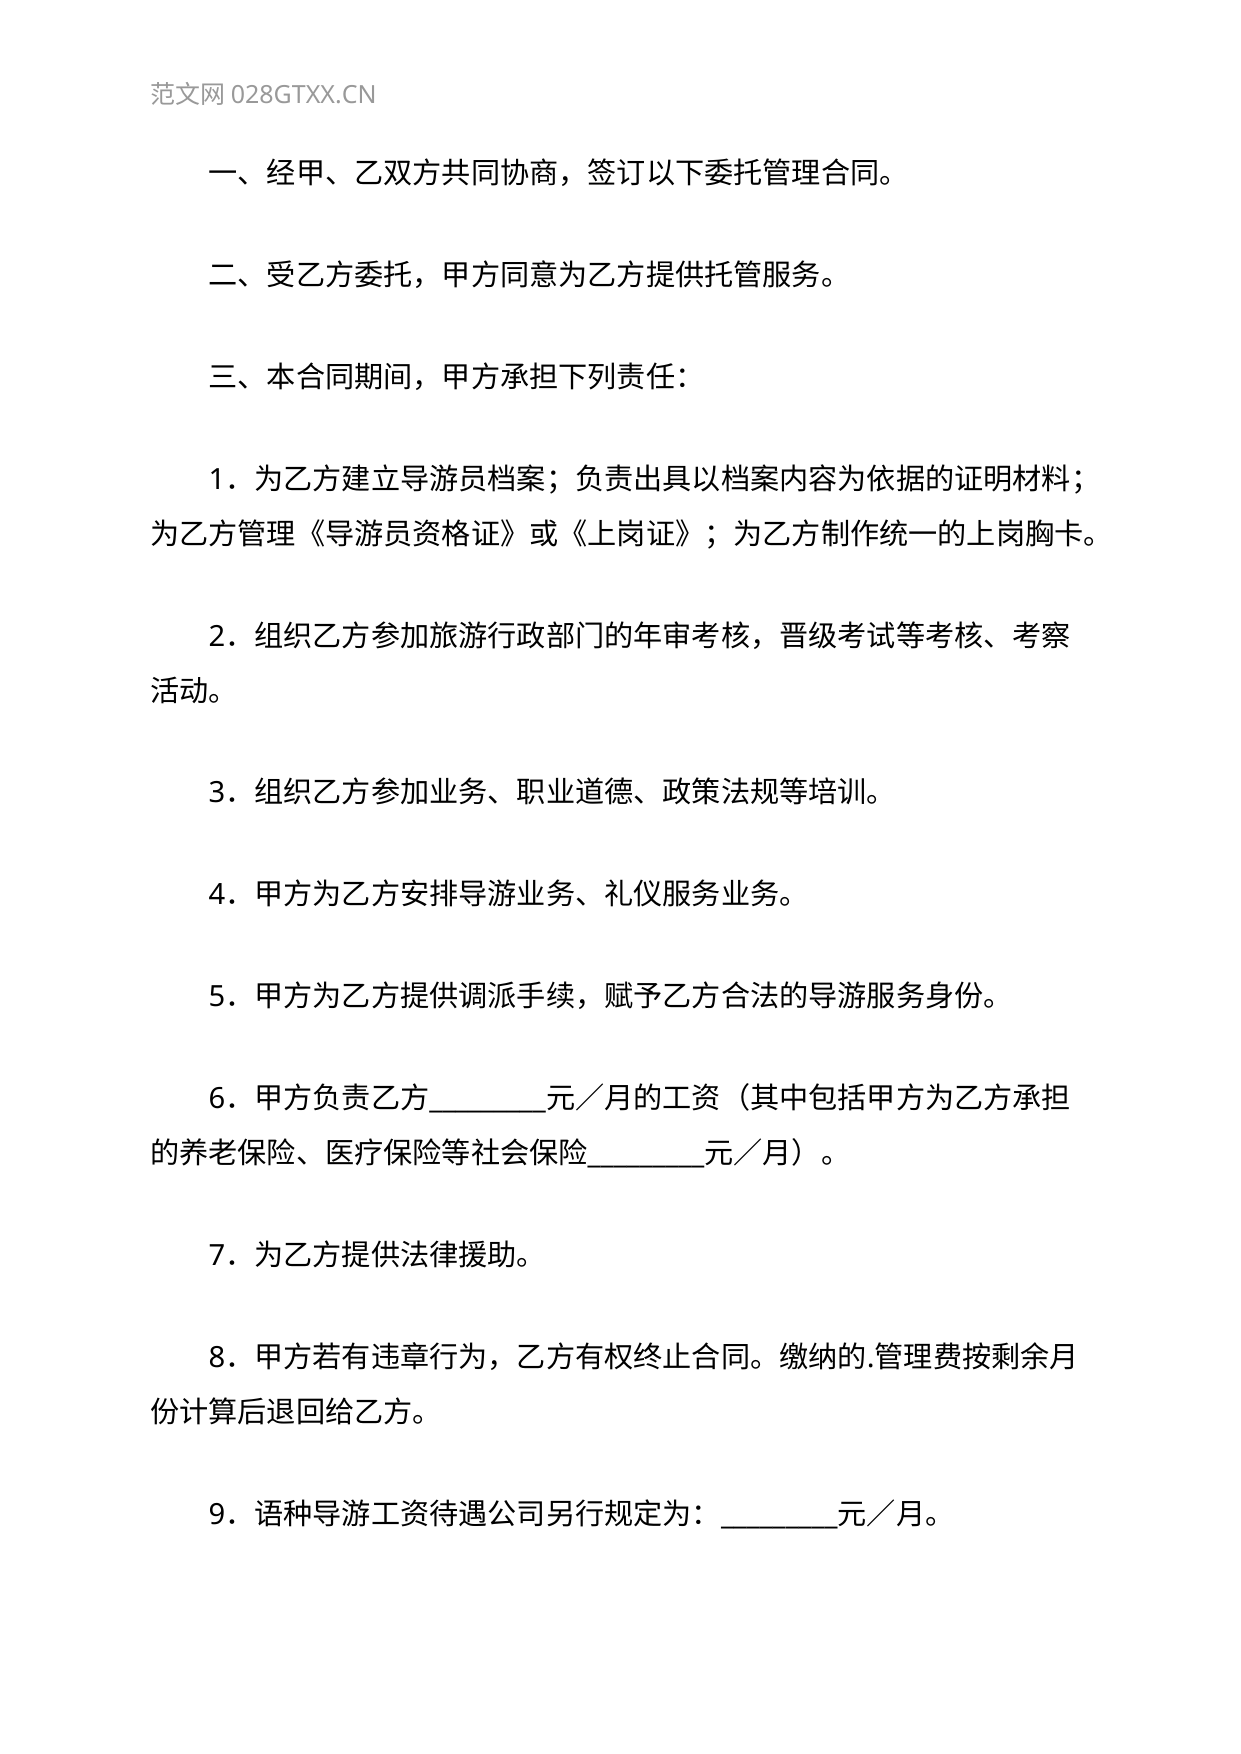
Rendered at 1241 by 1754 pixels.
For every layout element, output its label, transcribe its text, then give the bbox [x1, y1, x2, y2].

text 4．甲方为乙方安排导游业务、礼仪服务业务。 [150, 871, 1090, 913]
text 1．为乙方建立导游员档案；负责出具以档案内容为依据的证明材料；为乙方管理《导游员资格证》或《上岗证》；为乙方制作统一的上岗胸卡。 [150, 455, 1090, 553]
text 8．甲方若有违章行为，乙方有权终止合同。缴纳的.管理费按剩余月份计算后退回给乙方。 [150, 1334, 1090, 1431]
text 二、受乙方委托，甲方同意为乙方提供托管服务。 [150, 252, 1090, 294]
text 2．组织乙方参加旅游行政部门的年审考核，晋级考试等考核、考察活动。 [150, 612, 1090, 709]
text 3．组织乙方参加业务、职业道德、政策法规等培训。 [150, 769, 1090, 811]
text 7．为乙方提供法律援助。 [150, 1232, 1090, 1274]
text 6．甲方负责乙方_________元／月的工资（其中包括甲方为乙方承担的养老保险、医疗保险等社会保险_________元／月）。 [150, 1075, 1090, 1172]
text 5．甲方为乙方提供调派手续，赋予乙方合法的导游服务身份。 [150, 973, 1090, 1015]
text 一、经甲、乙双方共同协商，签订以下委托管理合同。 [150, 150, 1090, 192]
text 三、本合同期间，甲方承担下列责任： [150, 353, 1090, 396]
text 9．语种导游工资待遇公司另行规定为：_________元／月。 [150, 1491, 1090, 1533]
